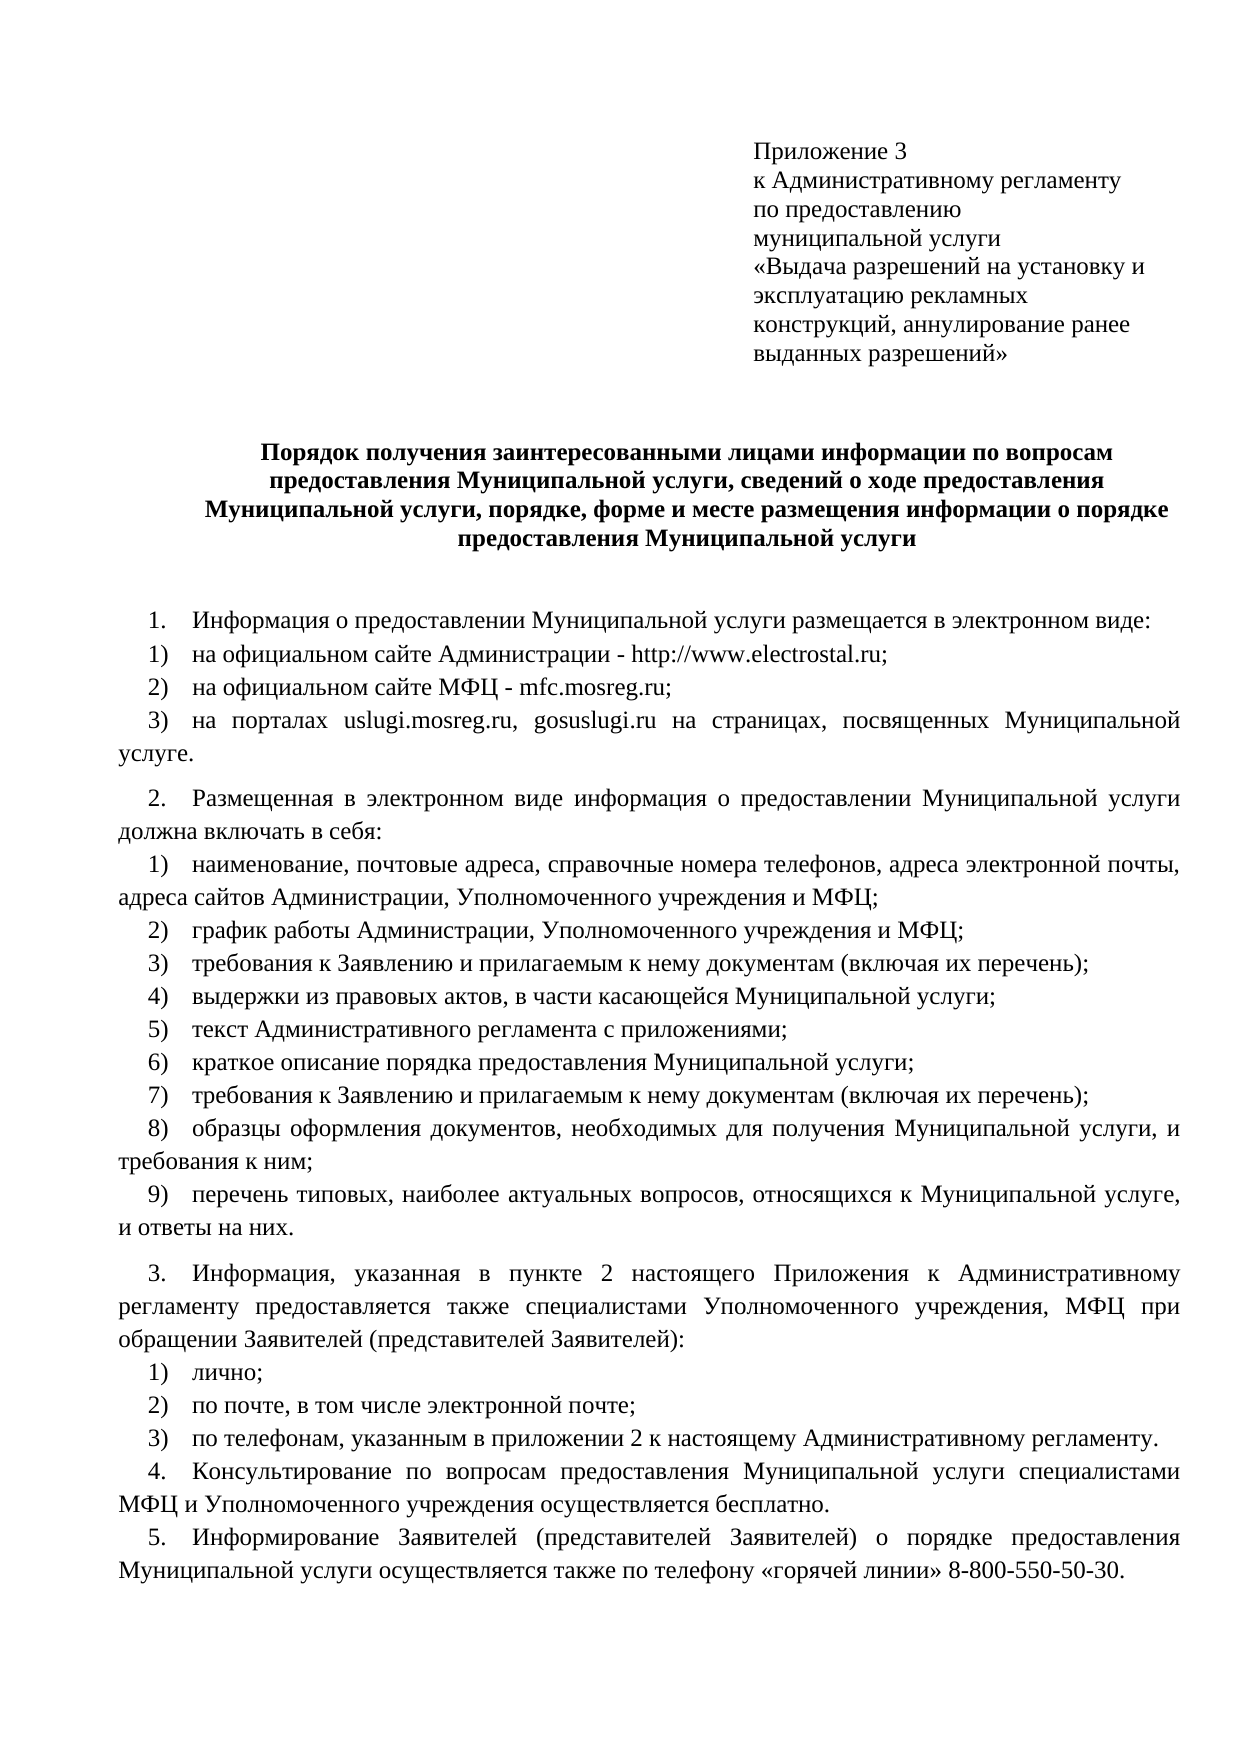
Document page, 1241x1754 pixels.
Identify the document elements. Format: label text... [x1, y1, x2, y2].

list выдержки из правовых актов, в части касающейся Муниципальной услуги; [118, 981, 1181, 1010]
text эксплуатацию рекламных [118, 280, 1181, 309]
text Информация, указанная в пункте 2 настоящего Приложения к Административному регламенту предоставляется также специалистами Уполномоченного учреждения, МФЦ при обращении Заявителей (представителей Заявителей): [118, 1258, 1181, 1353]
text Размещенная в электронном виде информация о предоставлении Муниципальной услуги должна включать в себя: [118, 783, 1181, 845]
text к Административному регламенту [118, 165, 1181, 194]
text Порядок получения заинтересованными лицами информации по вопросам предоставления Муниципальной услуги, сведений о ходе предоставления Муниципальной услуги, порядке, форме и месте размещения информации о порядке предоставления Муниципальной услуги [192, 437, 1181, 552]
list на официальном сайте МФЦ - mfc.mosreg.ru; [148, 672, 1181, 700]
list лично; [118, 1357, 1181, 1386]
list на порталах uslugi.mosreg.ru, gosuslugi.ru на страницах, посвященных Муниципальной услуге. [118, 705, 1181, 766]
text конструкций, аннулирование ранее [118, 309, 1181, 338]
list график работы Администрации, Уполномоченного учреждения и МФЦ; [118, 915, 1181, 944]
text Консультирование по вопросам предоставления Муниципальной услуги специалистами МФЦ и Уполномоченного учреждения осуществляется бесплатно. [118, 1456, 1181, 1518]
text по предоставлению [118, 194, 1181, 223]
list требования к Заявлению и прилагаемым к нему документам (включая их перечень); [118, 948, 1181, 977]
list по телефонам, указанным в приложении 2 к настоящему Административному регламенту. [118, 1423, 1181, 1452]
text Приложение 3 [118, 136, 1181, 165]
list по почте, в том числе электронной почте; [118, 1390, 1181, 1419]
list перечень типовых, наиболее актуальных вопросов, относящихся к Муниципальной услуге, и ответы на них. [118, 1179, 1181, 1241]
text муниципальной услуги [118, 223, 1181, 251]
text «Выдача разрешений на установку и [118, 251, 1181, 280]
text выданных разрешений» [118, 338, 1181, 366]
text Информирование Заявителей (представителей Заявителей) о порядке предоставления Муниципальной услуги осуществляется также по телефону «горячей линии» 8-800-550-50-30. [118, 1522, 1181, 1584]
list образцы оформления документов, необходимых для получения Муниципальной услуги, и требования к ним; [118, 1113, 1181, 1175]
text Информация о предоставлении Муниципальной услуги размещается в электронном виде: [118, 606, 1181, 634]
list требования к Заявлению и прилагаемым к нему документам (включая их перечень); [118, 1080, 1181, 1109]
list наименование, почтовые адреса, справочные номера телефонов, адреса электронной почты, адреса сайтов Администрации, Уполномоченного учреждения и МФЦ; [118, 849, 1181, 911]
list текст Административного регламента с приложениями; [118, 1014, 1181, 1043]
list краткое описание порядка предоставления Муниципальной услуги; [118, 1047, 1181, 1076]
list на официальном сайте Администрации - http://www.electrostal.ru; [118, 639, 1181, 667]
